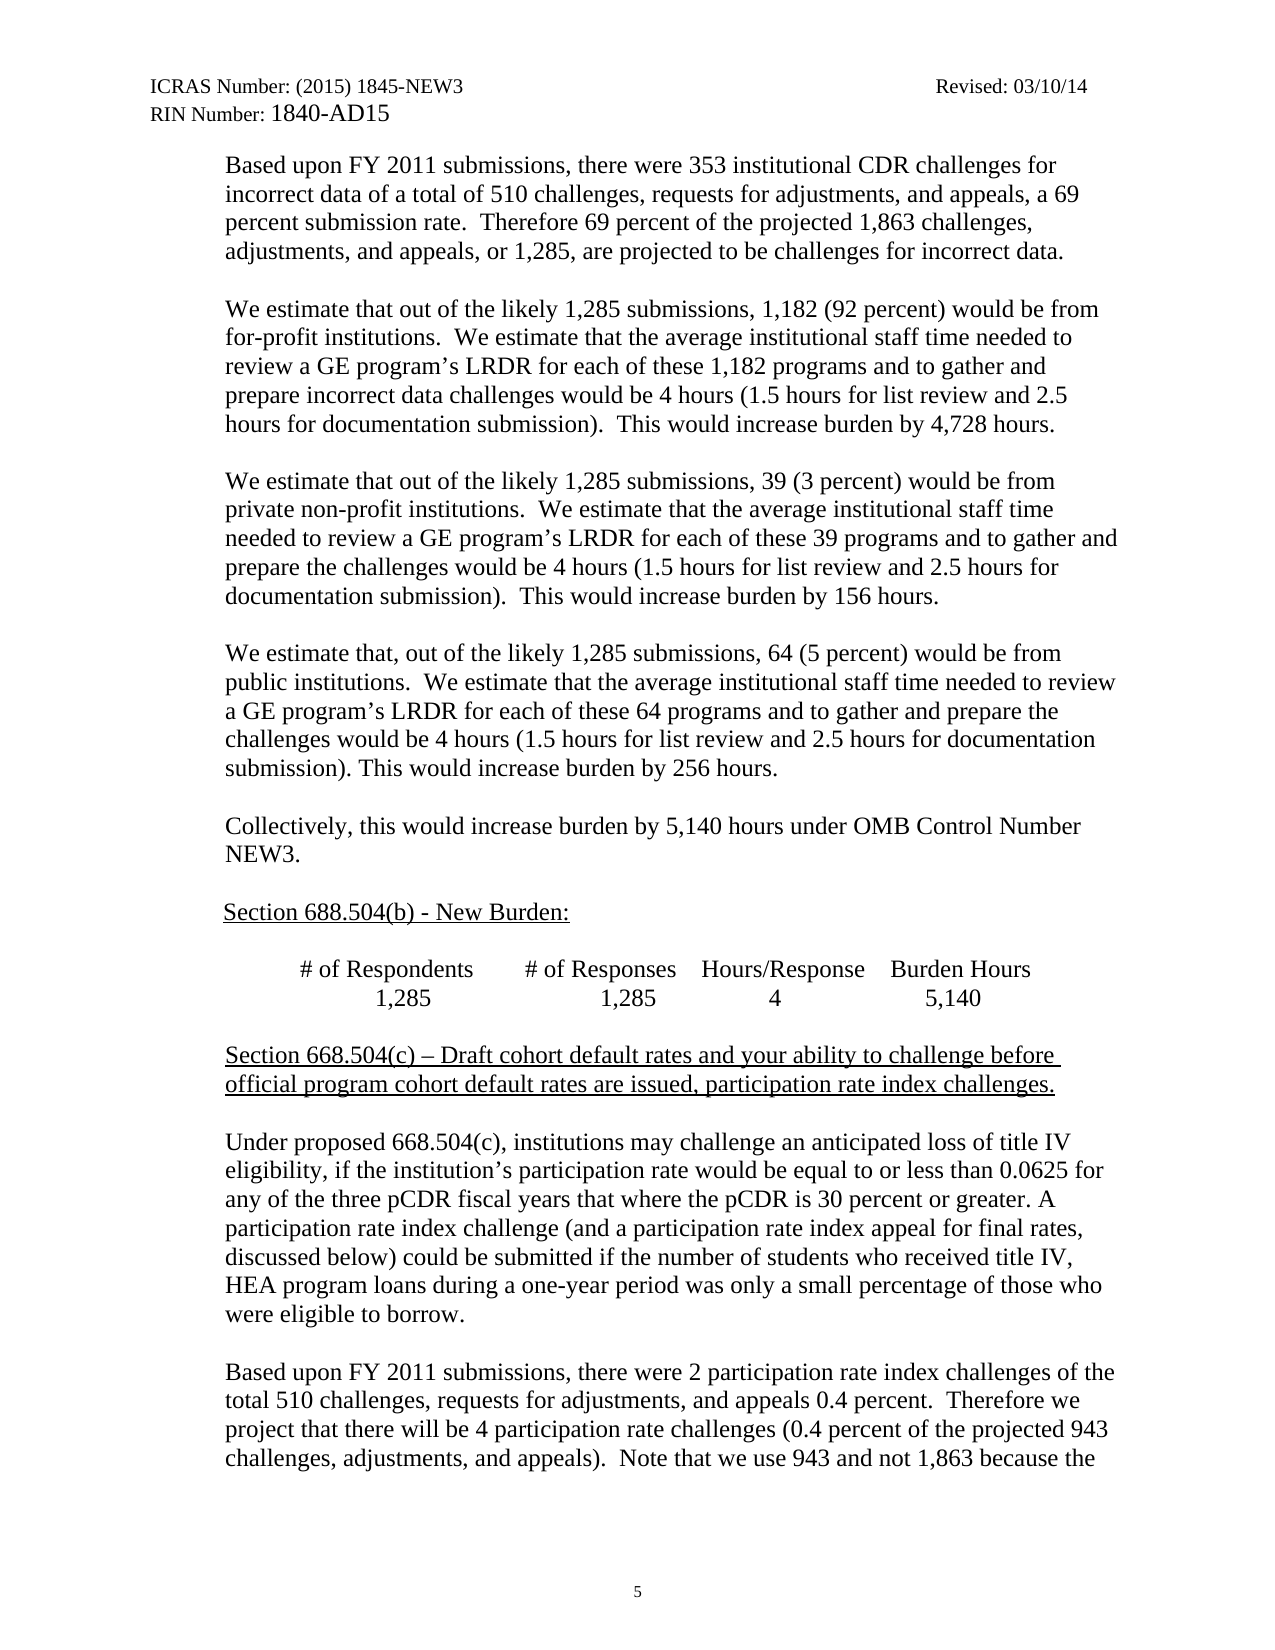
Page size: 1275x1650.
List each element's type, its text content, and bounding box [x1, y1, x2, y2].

text Section 668.504(c) – Draft cohort default rates and your ability to challenge before official program cohort default rates are issued, participation rate index challenges. [225, 1040, 1125, 1098]
text # of Respondents # of Responses Hours/Response Burden Hours [223, 954, 1125, 983]
text We estimate that out of the likely 1,285 submissions, 1,182 (92 percent) would be from for-profit institutions. We estimate that the average institutional staff time needed to review a GE program’s LRDR for each of these 1,182 programs and to gather and prepare incorrect data challenges would be 4 hours (1.5 hours for list review and 2.5 hours for documentation submission). This would increase burden by 4,728 hours. [225, 294, 1125, 437]
text Collectively, this would increase burden by 5,140 hours under OMB Control Number NEW3. [225, 811, 1125, 868]
text Based upon FY 2011 submissions, there were 353 institutional CDR challenges for incorrect data of a total of 510 challenges, requests for adjustments, and appeals, a 69 percent submission rate. Therefore 69 percent of the projected 1,863 challenges, adjustments, and appeals, or 1,285, are projected to be challenges for incorrect data. [225, 150, 1125, 265]
text We estimate that, out of the likely 1,285 submissions, 64 (5 percent) would be from public institutions. We estimate that the average institutional staff time needed to review a GE program’s LRDR for each of these 64 programs and to gather and prepare the challenges would be 4 hours (1.5 hours for list review and 2.5 hours for documentation submission). This would increase burden by 256 hours. [225, 638, 1125, 782]
text 1,285 1,285 4 5,140 [225, 983, 1125, 1012]
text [225, 1357, 1125, 1472]
text We estimate that out of the likely 1,285 submissions, 39 (3 percent) would be from private non-profit institutions. We estimate that the average institutional staff time needed to review a GE program’s LRDR for each of these 39 programs and to gather and prepare the challenges would be 4 hours (1.5 hours for list review and 2.5 hours for documentation submission). This would increase burden by 156 hours. [225, 466, 1125, 609]
text Section 688.504(b) - New Burden: [223, 897, 1125, 925]
text Under proposed 668.504(c), institutions may challenge an anticipated loss of title IV eligibility, if the institution’s participation rate would be equal to or less than 0.0625 for any of the three pCDR fiscal years that where the pCDR is 30 percent or greater. A participation rate index challenge (and a participation rate index appeal for final rates, discussed below) could be submitted if the number of students who received title IV, HEA program loans during a one-year period was only a small percentage of those who were eligible to borrow. [225, 1127, 1125, 1328]
